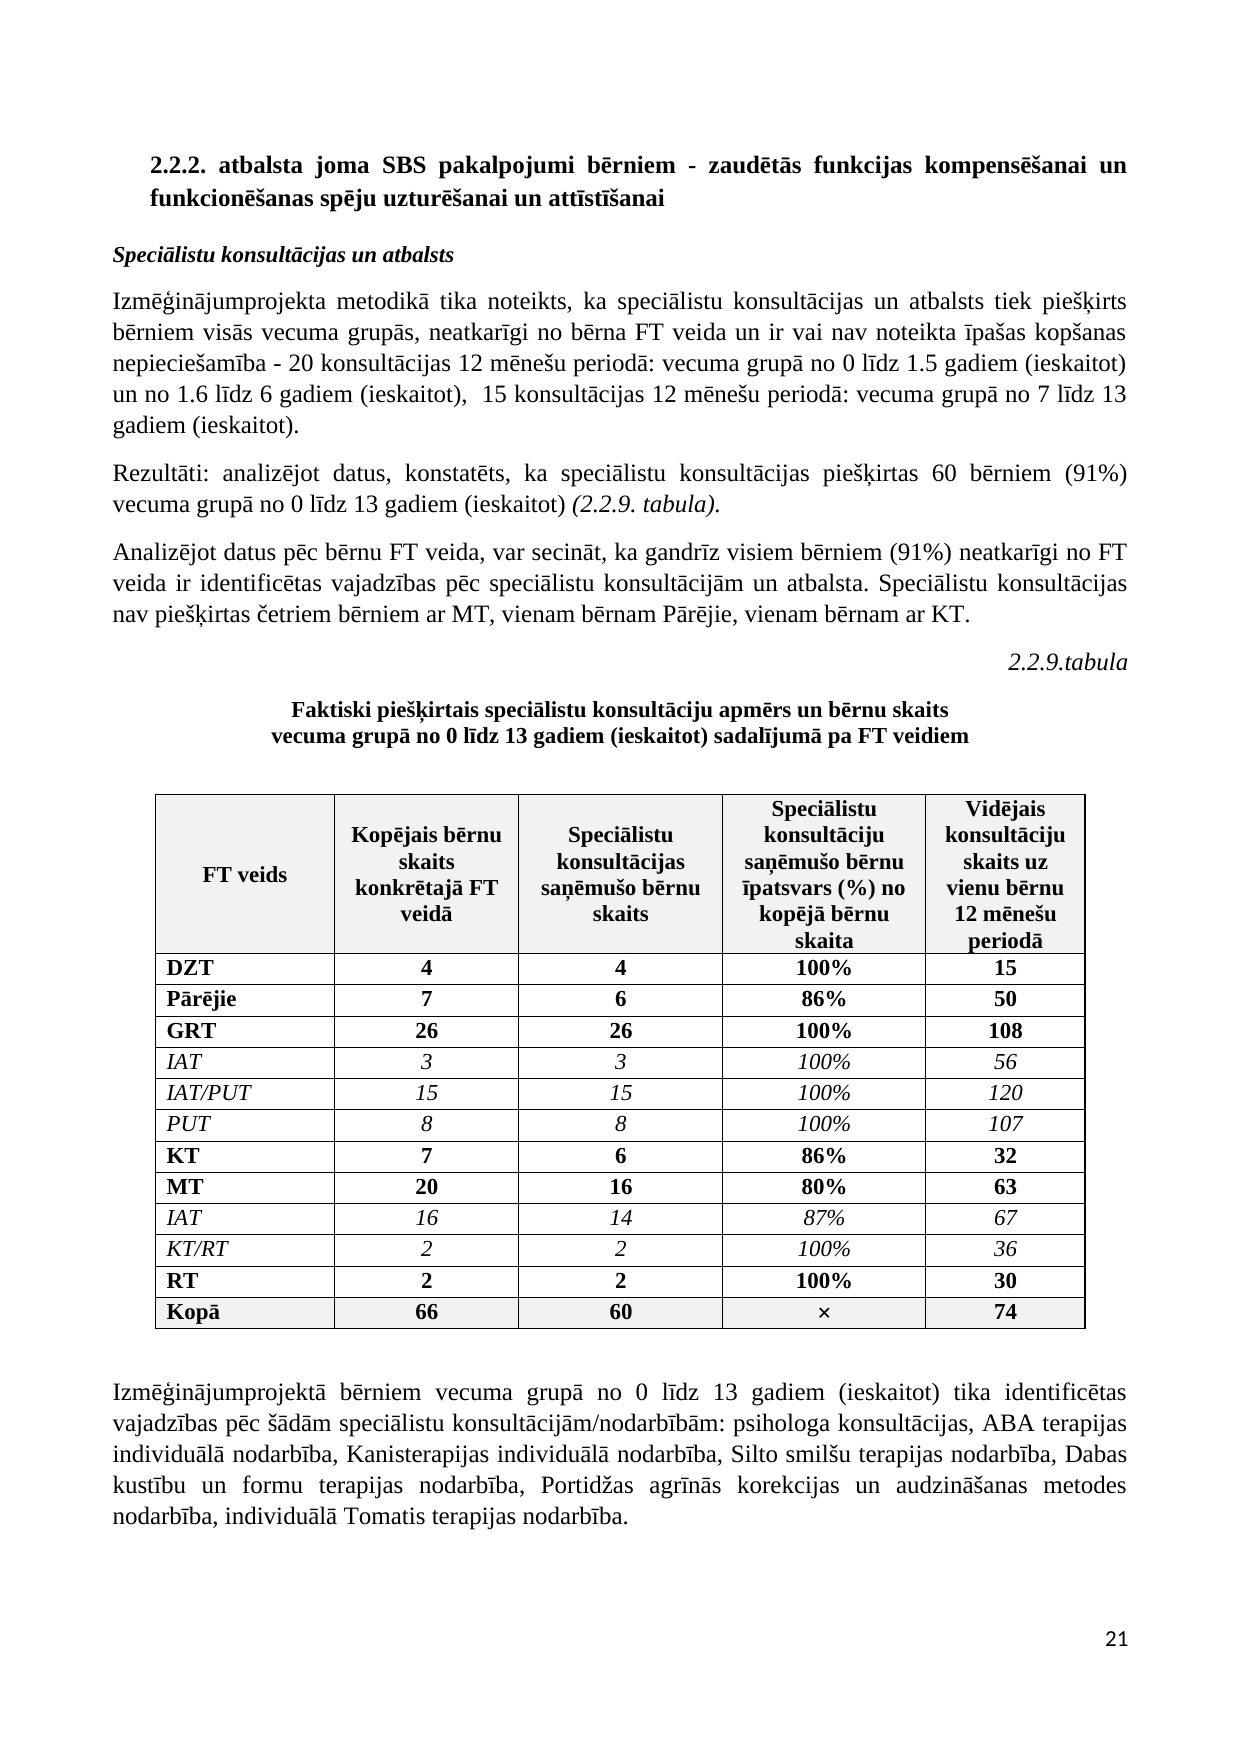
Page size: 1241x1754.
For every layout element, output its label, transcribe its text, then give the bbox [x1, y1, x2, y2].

table_cell KT [156, 1142, 334, 1172]
table_cell 15 [335, 1079, 518, 1109]
table_cell 15 [519, 1079, 722, 1109]
table_cell Kopā [156, 1298, 334, 1328]
table_header FT veids [156, 795, 334, 953]
subtitle 2.2.2. atbalsta joma SBS pakalpojumi bērniem - zaudētās funkcijas kompensēšanai un funkcionēšanas spēju uzturēšanai un attīstīšanai [150, 150, 1128, 212]
table_cell 36 [926, 1235, 1084, 1266]
text Rezultāti: analizējot datus, konstatēts, ka speciālistu konsultācijas piešķirtas 60 bērniem (91%) vecuma grupā no 0 līdz 13 gadiem (ieskaitot) (2.2.9. tabula). [112, 458, 1128, 518]
table_cell DZT [156, 954, 334, 984]
table_cell 15 [926, 954, 1084, 984]
table_cell 50 [926, 985, 1084, 1016]
table_cell 120 [926, 1079, 1084, 1109]
table_cell 100% [723, 1267, 925, 1297]
table_cell 8 [335, 1110, 518, 1141]
table_cell 6 [519, 1142, 722, 1172]
table_cell 32 [926, 1142, 1084, 1172]
table_cell 100% [723, 954, 925, 984]
table_cell 107 [926, 1110, 1084, 1141]
table_cell 20 [335, 1173, 518, 1203]
table_cell MT [156, 1173, 334, 1203]
table_cell 30 [926, 1267, 1084, 1297]
text Izmēģinājumprojekta metodikā tika noteikts, ka speciālistu konsultācijas un atbalsts tiek piešķirts bērniem visās vecuma grupās, neatkarīgi no bērna FT veida un ir vai nav noteikta īpašas kopšanas nepieciešamība - 20 konsultācijas 12 mēnešu periodā: vecuma grupā no 0 līdz 1.5 gadiem (ieskaitot) un no 1.6 līdz 6 gadiem (ieskaitot), 15 konsultācijas 12 mēnešu periodā: vecuma grupā no 7 līdz 13 gadiem (ieskaitot). [112, 286, 1128, 439]
table_cell KT/RT [156, 1235, 334, 1266]
table_cell 7 [335, 985, 518, 1016]
table_cell 8 [519, 1110, 722, 1141]
text Speciālistu konsultācijas un atbalsts [112, 241, 1128, 267]
table_cell 16 [519, 1173, 722, 1203]
table_cell PUT [156, 1110, 334, 1141]
table_cell 100% [723, 1079, 925, 1109]
table_cell 108 [926, 1017, 1084, 1047]
table_cell 2 [519, 1267, 722, 1297]
table_cell 74 [926, 1298, 1084, 1328]
table_cell 6 [519, 985, 722, 1016]
table_cell 100% [723, 1048, 925, 1078]
table_cell 100% [723, 1017, 925, 1047]
table_cell 26 [519, 1017, 722, 1047]
table_cell 4 [519, 954, 722, 984]
table_cell 86% [723, 985, 925, 1016]
table_cell IAT [156, 1204, 334, 1234]
table_cell RT [156, 1267, 334, 1297]
table_cell × [723, 1298, 925, 1328]
table_cell 16 [335, 1204, 518, 1234]
table_header Vidējais konsultāciju skaits uz vienu bērnu 12 mēnešu periodā [926, 795, 1084, 953]
table_cell 80% [723, 1173, 925, 1203]
table_header Speciālistu konsultācijas saņēmušo bērnu skaits [519, 795, 722, 953]
text Izmēģinājumprojektā bērniem vecuma grupā no 0 līdz 13 gadiem (ieskaitot) tika identificētas vajadzības pēc šādām speciālistu konsultācijām/nodarbībām: psihologa konsultācijas, ABA terapijas individuālā nodarbība, Kanisterapijas individuālā nodarbība, Silto smilšu terapijas nodarbība, Dabas kustību un formu terapijas nodarbība, Portidžas agrīnās korekcijas un audzināšanas metodes nodarbība, individuālā Tomatis terapijas nodarbība. [112, 1377, 1128, 1530]
table_cell 66 [335, 1298, 518, 1328]
table_cell 3 [519, 1048, 722, 1078]
table_header Kopējais bērnu skaits konkrētajā FT veidā [335, 795, 518, 953]
table_cell 26 [335, 1017, 518, 1047]
table_cell 63 [926, 1173, 1084, 1203]
table_cell 60 [519, 1298, 722, 1328]
table_cell 87% [723, 1204, 925, 1234]
text Analizējot datus pēc bērnu FT veida, var secināt, ka gandrīz visiem bērniem (91%) neatkarīgi no FT veida ir identificētas vajadzības pēc speciālistu konsultācijām un atbalsta. Speciālistu konsultācijas nav piešķirtas četriem bērniem ar MT, vienam bērnam Pārējie, vienam bērnam ar KT. [112, 537, 1128, 628]
table_cell 7 [335, 1142, 518, 1172]
table_cell 2 [335, 1235, 518, 1266]
table_cell 56 [926, 1048, 1084, 1078]
text 2.2.9.tabula [112, 647, 1128, 675]
table_cell 3 [335, 1048, 518, 1078]
table_cell 14 [519, 1204, 722, 1234]
table_cell GRT [156, 1017, 334, 1047]
table_header Speciālistu konsultāciju saņēmušo bērnu īpatsvars (%) no kopējā bērnu skaita [723, 795, 925, 953]
table_cell 67 [926, 1204, 1084, 1234]
table_cell 100% [723, 1110, 925, 1141]
table_cell 100% [723, 1235, 925, 1266]
table_cell IAT [156, 1048, 334, 1078]
table_cell IAT/PUT [156, 1079, 334, 1109]
text Faktiski piešķirtais speciālistu konsultāciju apmērs un bērnu skaits [112, 696, 1128, 722]
table_cell 2 [335, 1267, 518, 1297]
table_cell 86% [723, 1142, 925, 1172]
table_cell Pārējie [156, 985, 334, 1016]
text vecuma grupā no 0 līdz 13 gadiem (ieskaitot) sadalījumā pa FT veidiem [112, 722, 1128, 749]
table_cell 2 [519, 1235, 722, 1266]
table_cell 4 [335, 954, 518, 984]
